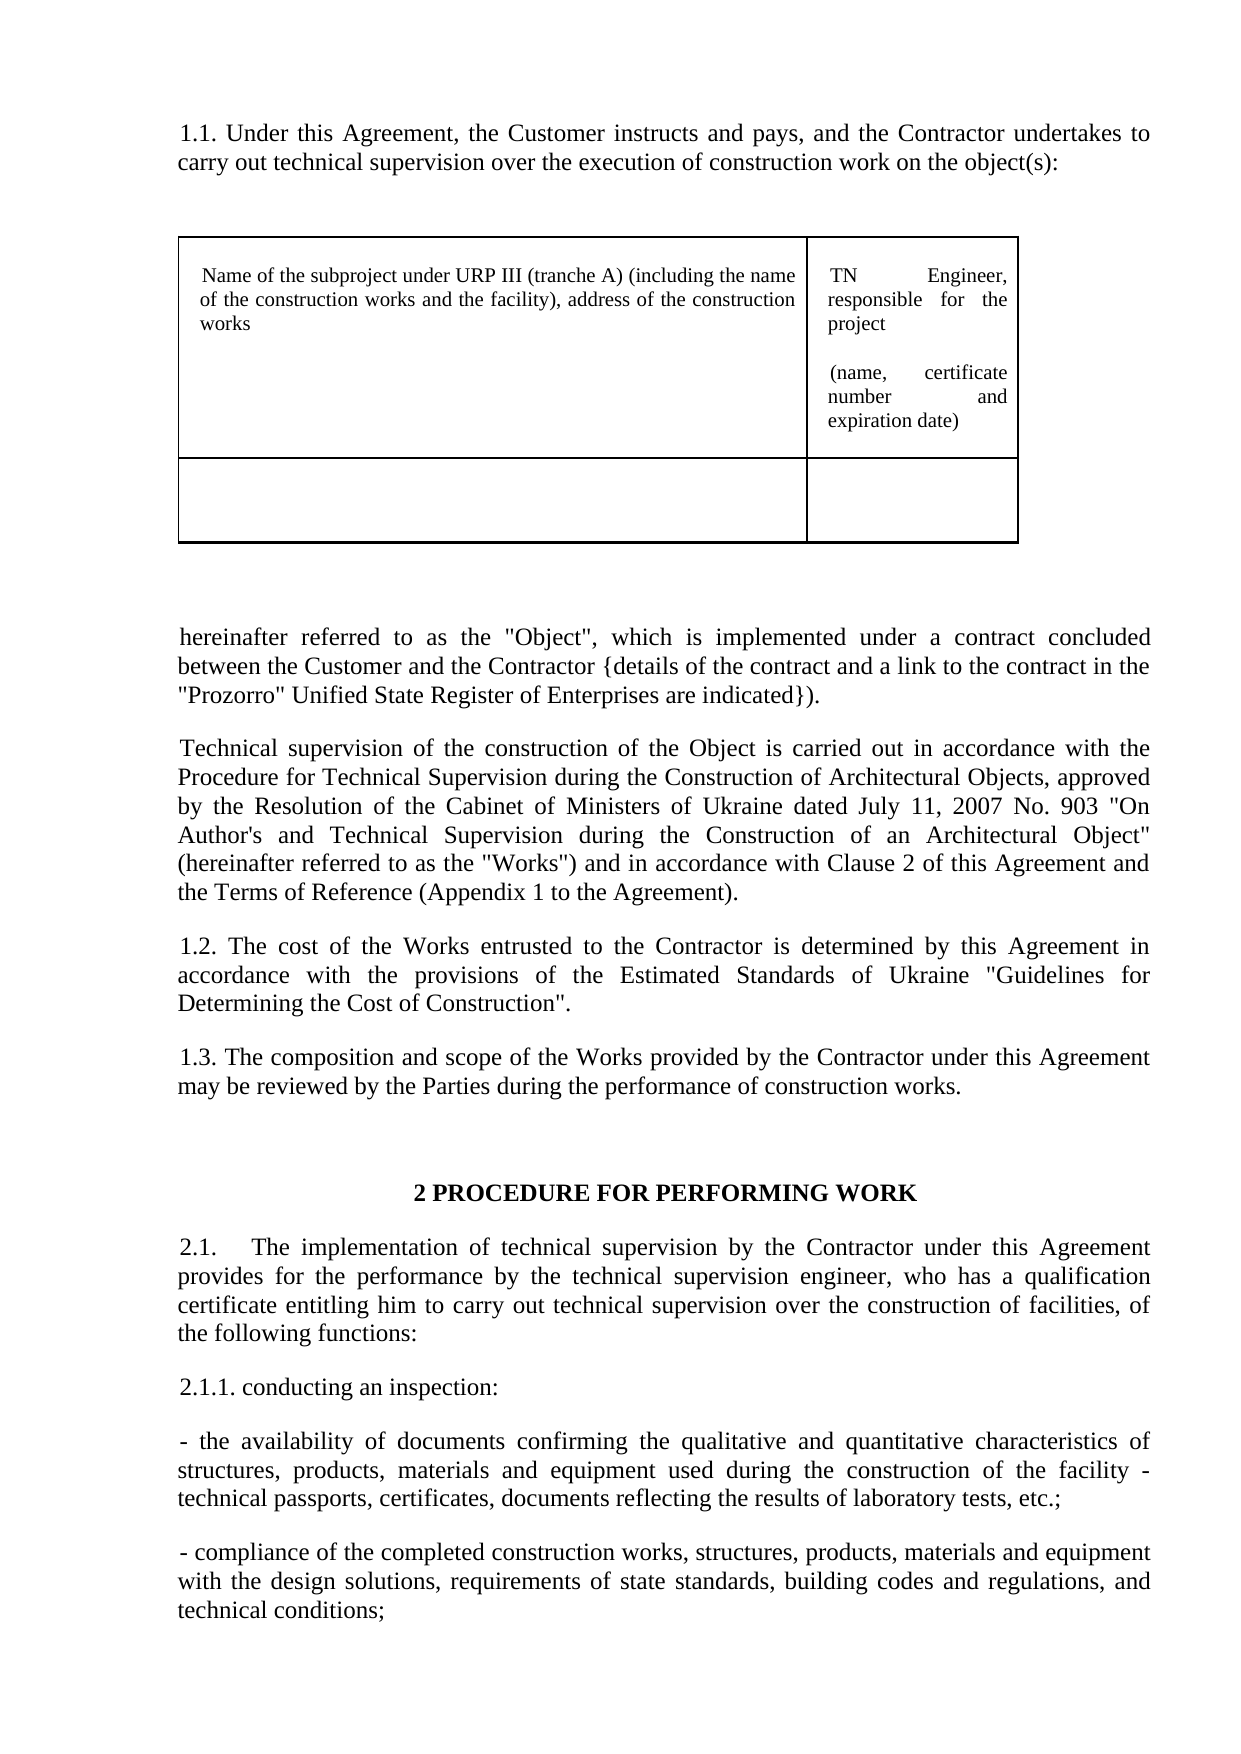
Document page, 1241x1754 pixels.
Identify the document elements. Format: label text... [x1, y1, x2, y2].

text 1.2. The cost of the Works entrusted to the Contractor is determined by this Agreement in accordance with the provisions of the Estimated Standards of Ukraine "Guidelines for Determining the Cost of Construction". [177, 931, 1152, 1017]
table_cell [808, 459, 1017, 541]
text 2.1.1. conducting an inspection: [177, 1372, 1152, 1401]
text 1.1. Under this Agreement, the Customer instructs and pays, and the Contractor undertakes to carry out technical supervision over the execution of construction work on the object(s): [177, 118, 1152, 176]
text - compliance of the completed construction works, structures, products, materials and equipment with the design solutions, requirements of state standards, building codes and regulations, and technical conditions; [177, 1537, 1152, 1623]
text 2.1. The implementation of technical supervision by the Contractor under this Agreement provides for the performance by the technical supervision engineer, who has a qualification certificate entitling him to carry out technical supervision over the construction of facilities, of the following functions: [177, 1232, 1152, 1347]
text - the availability of documents confirming the qualitative and quantitative characteristics of structures, products, materials and equipment used during the construction of the facility - technical passports, certificates, documents reflecting the results of laboratory tests, etc.; [177, 1426, 1152, 1512]
table_header TN Engineer, responsible for the project (name, certificate number and expiration date) [808, 238, 1017, 457]
text Technical supervision of the construction of the Object is carried out in accordance with the Procedure for Technical Supervision during the Construction of Architectural Objects, approved by the Resolution of the Cabinet of Ministers of Ukraine dated July 11, 2007 No. 903 "On Author's and Technical Supervision during the Construction of an Architectural Object" (hereinafter referred to as the "Works") and in accordance with Clause 2 of this Agreement and the Terms of Reference (Appendix 1 to the Agreement). [177, 733, 1152, 906]
table_cell [179, 459, 806, 541]
text hereinafter referred to as the "Object", which is implemented under a contract concluded between the Customer and the Contractor {details of the contract and a link to the contract in the "Prozorro" Unified State Register of Enterprises are indicated}). [177, 622, 1152, 708]
text 1.3. The composition and scope of the Works provided by the Contractor under this Agreement may be reviewed by the Parties during the performance of construction works. [177, 1042, 1152, 1100]
table_header Name of the subproject under URP III (tranche A) (including the name of the construction works and the facility), address of the construction works [179, 238, 806, 457]
text 2 PROCEDURE FOR PERFORMING WORK [177, 1178, 1152, 1207]
